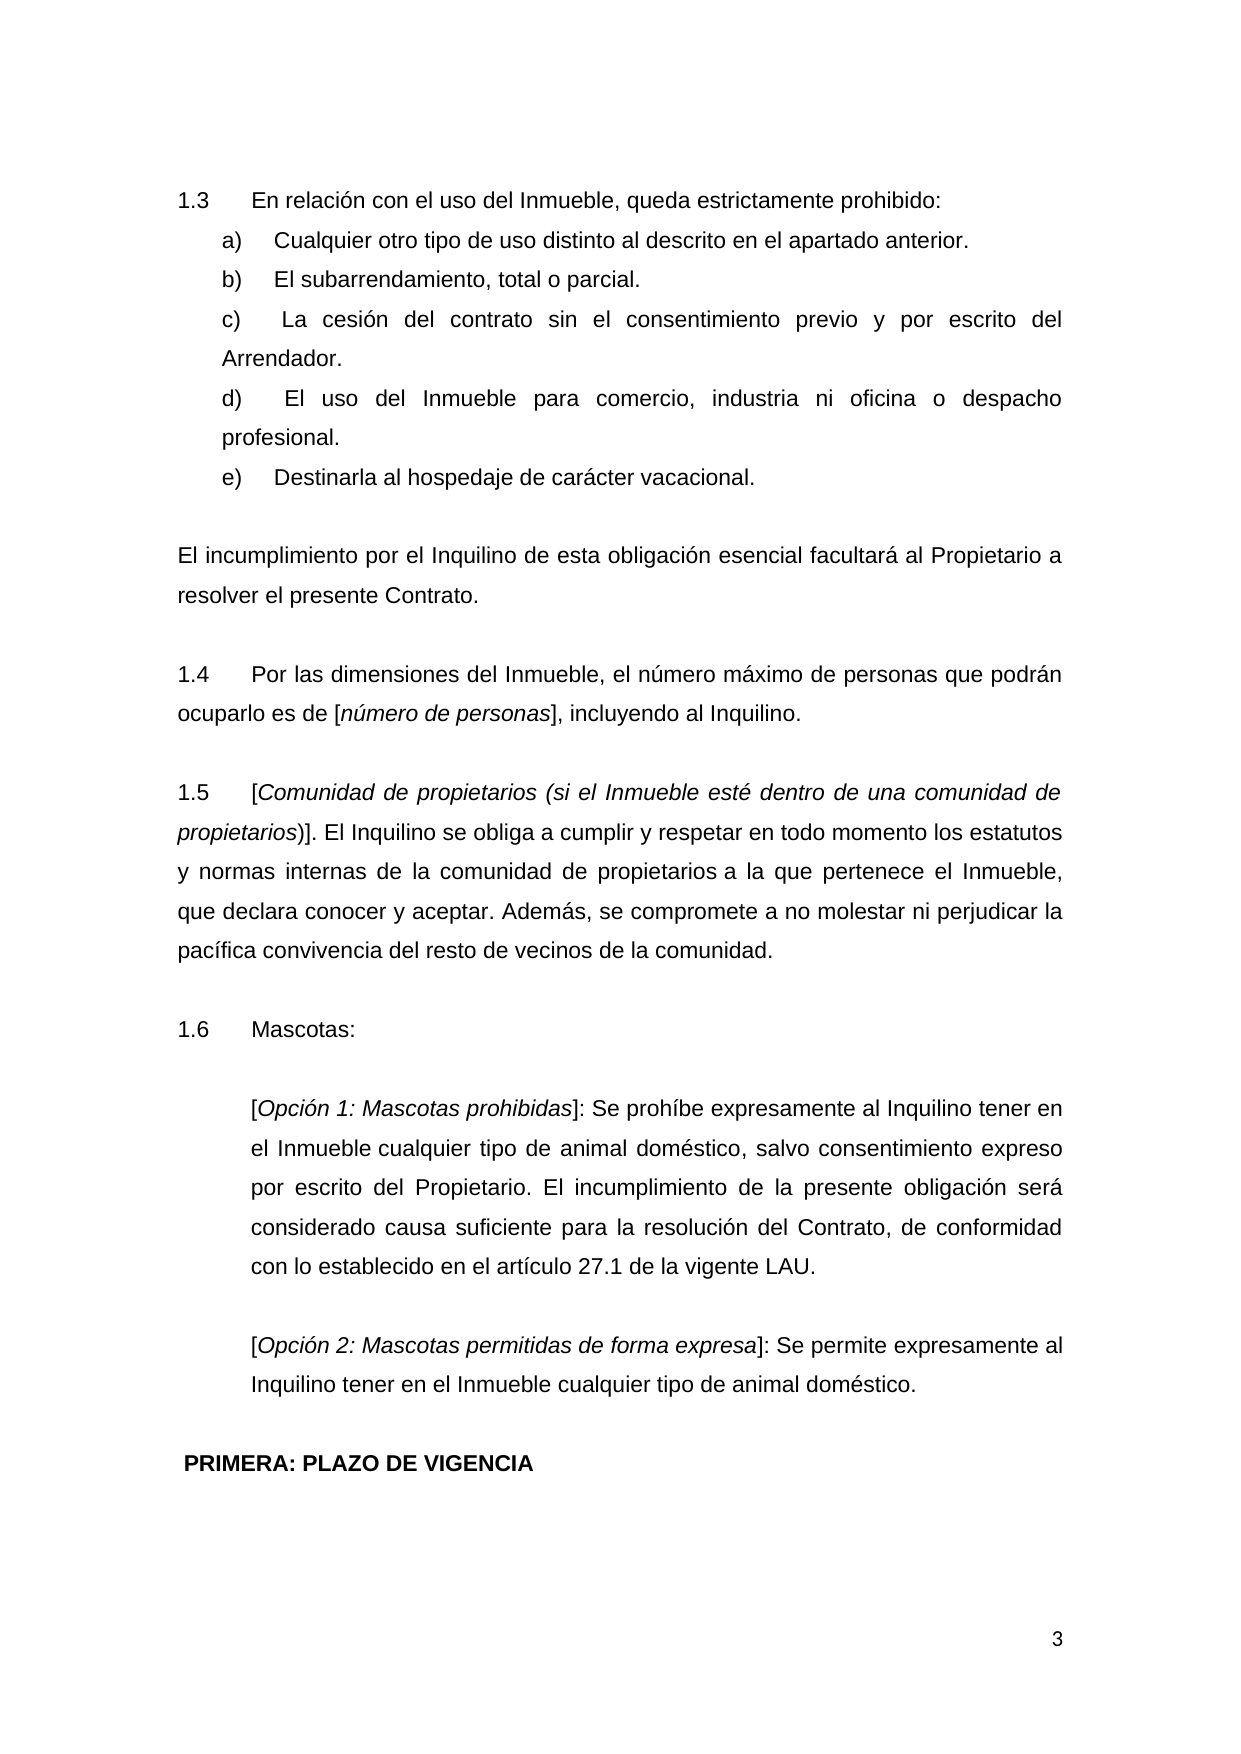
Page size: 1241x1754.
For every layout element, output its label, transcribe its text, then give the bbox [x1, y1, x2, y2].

text PRIMERA: PLAZO DE VIGENCIA [177, 1450, 1063, 1477]
text d) El uso del Inmueble para comercio, industria ni oficina o despacho profesional. [222, 384, 1063, 450]
text 1.3 En relación con el uso del Inmueble, queda estrictamente prohibido: [177, 187, 1063, 213]
text 1.5 [Comunidad de propietarios (si el Inmueble esté dentro de una comunidad de propietarios)]. El Inquilino se obliga a cumplir y respetar en todo momento los estatutos y normas internas de la comunidad de propietarios a la que pertenece el Inmueble, que declara conocer y aceptar. Además, se compromete a no molestar ni perjudicar la pacífica convivencia del resto de vecinos de la comunidad. [177, 779, 1063, 963]
text c) La cesión del contrato sin el consentimiento previo y por escrito del Arrendador. [222, 306, 1063, 371]
text El incumplimiento por el Inquilino de esta obligación esencial facultará al Propietario a resolver el presente Contrato. [177, 542, 1063, 608]
text 1.6 Mascotas: [177, 1016, 1063, 1042]
text [Opción 1: Mascotas prohibidas]: Se prohíbe expresamente al Inquilino tener en el Inmueble cualquier tipo de animal doméstico, salvo consentimiento expreso por escrito del Propietario. El incumplimiento de la presente obligación será considerado causa suficiente para la resolución del Contrato, de conformidad con lo establecido en el artículo 27.1 de la vigente LAU. [251, 1095, 1063, 1279]
text e) Destinarla al hospedaje de carácter vacacional. [222, 463, 1063, 490]
text a) Cualquier otro tipo de uso distinto al descrito en el apartado anterior. [222, 227, 1063, 253]
text b) El subarrendamiento, total o parcial. [222, 266, 1063, 292]
text 1.4 Por las dimensiones del Inmueble, el número máximo de personas que podrán ocuparlo es de [número de personas], incluyendo al Inquilino. [177, 661, 1063, 727]
text [Opción 2: Mascotas permitidas de forma expresa]: Se permite expresamente al Inquilino tener en el Inmueble cualquier tipo de animal doméstico. [251, 1332, 1063, 1398]
